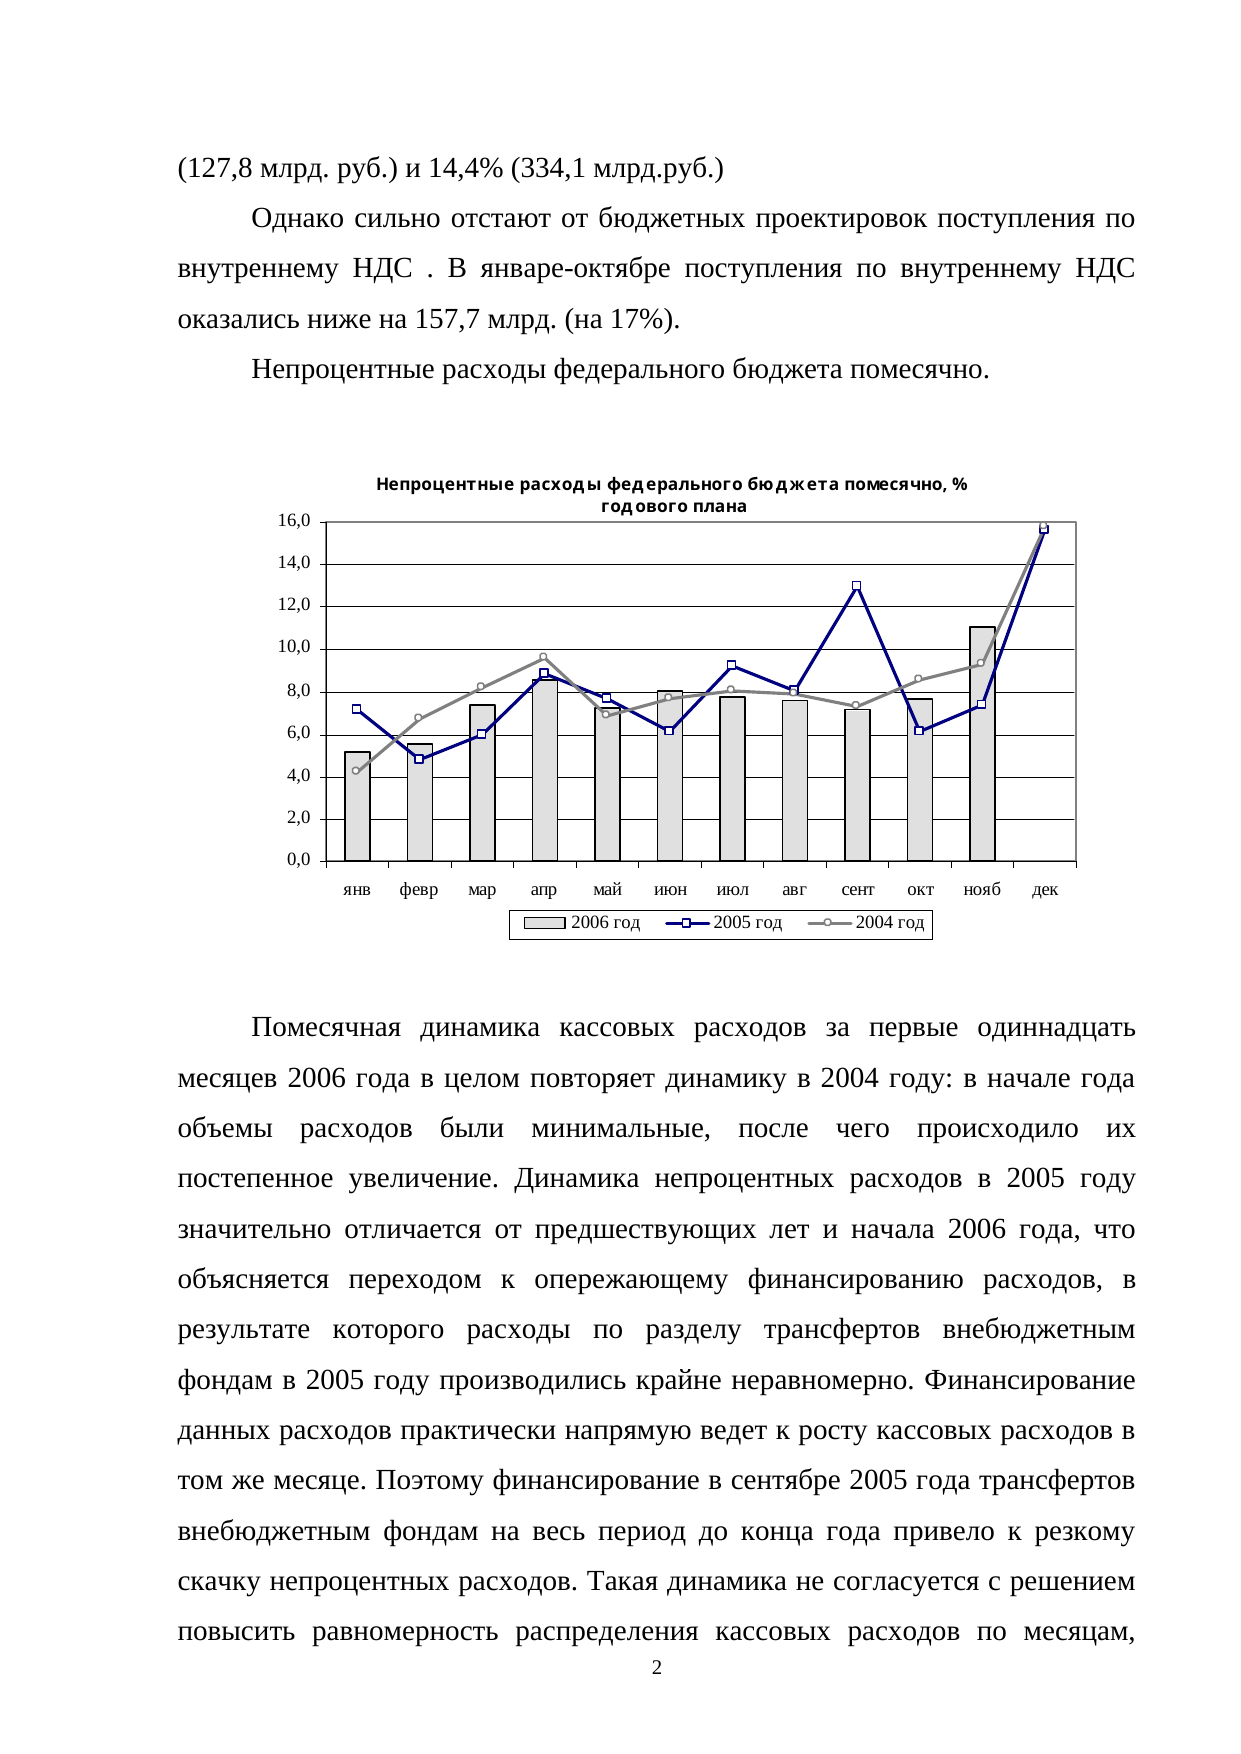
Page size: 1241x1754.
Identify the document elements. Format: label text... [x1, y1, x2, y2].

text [177, 1009, 1137, 1647]
text Непроцентные расходы федерального бюджета помесячно. [177, 351, 1137, 385]
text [177, 150, 1137, 183]
text Однако сильно отстают от бюджетных проектировок поступления по внутреннему НДС . В январе-октябре поступления по внутреннему НДС оказались ниже на 157,7 млрд. (на 17%). [177, 200, 1137, 334]
